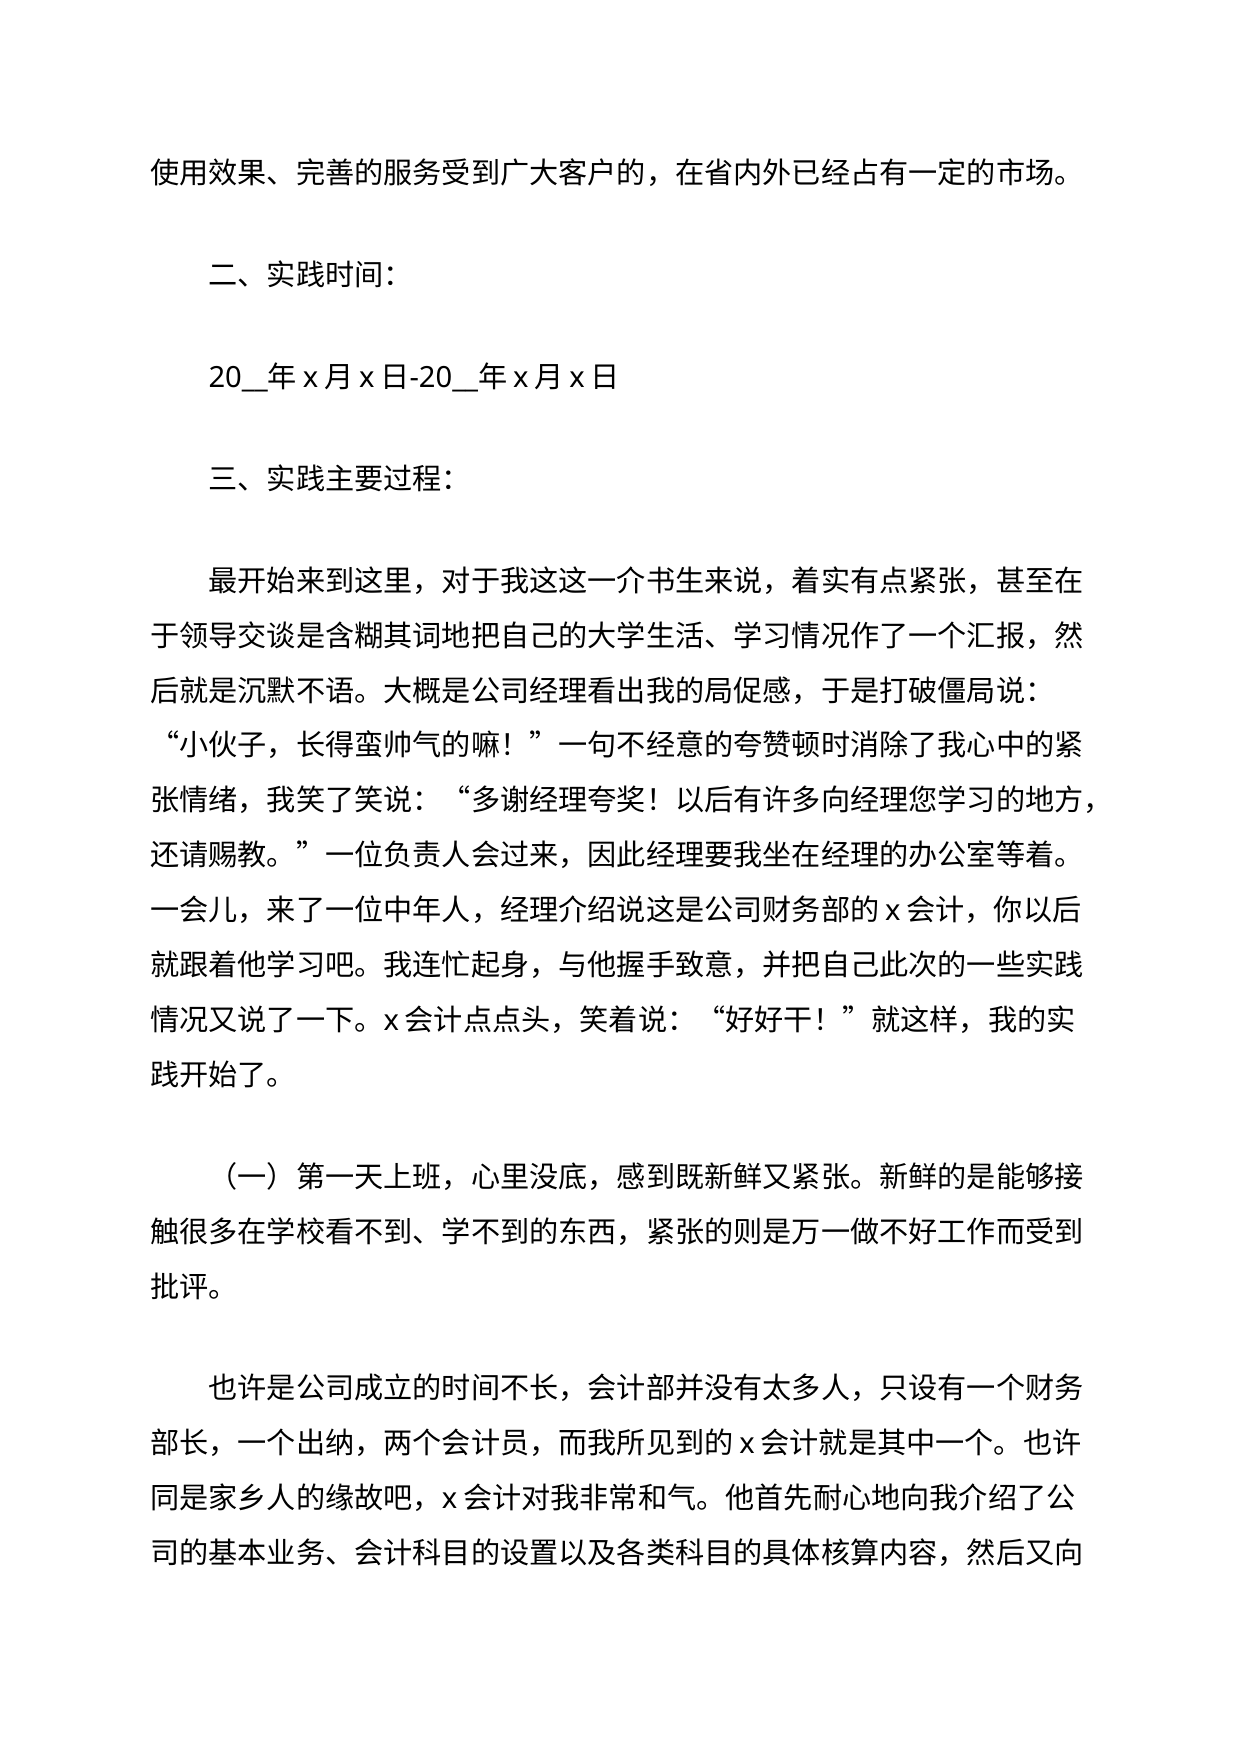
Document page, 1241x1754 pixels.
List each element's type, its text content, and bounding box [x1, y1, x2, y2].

text （一）第一天上班，心里没底，感到既新鲜又紧张。新鲜的是能够接触很多在学校看不到、学不到的东西，紧张的则是万一做不好工作而受到批评。 [150, 1153, 1090, 1305]
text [150, 150, 1090, 192]
text 二、实践时间： [150, 252, 1090, 294]
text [150, 1365, 1090, 1572]
text 20__年x月x日-20__年x月x日 [150, 353, 1090, 396]
text 最开始来到这里，对于我这这一介书生来说，着实有点紧张，甚至在于领导交谈是含糊其词地把自己的大学生活、学习情况作了一个汇报，然后就是沉默不语。大概是公司经理看出我的局促感，于是打破僵局说：“小伙子，长得蛮帅气的嘛！”一句不经意的夸赞顿时消除了我心中的紧张情绪，我笑了笑说：“多谢经理夸奖！以后有许多向经理您学习的地方，还请赐教。”一位负责人会过来，因此经理要我坐在经理的办公室等着。一会儿，来了一位中年人，经理介绍说这是公司财务部的x会计，你以后就跟着他学习吧。我连忙起身，与他握手致意，并把自己此次的一些实践情况又说了一下。x会计点点头，笑着说：“好好干！”就这样，我的实践开始了。 [150, 557, 1090, 1094]
text 三、实践主要过程： [150, 456, 1090, 498]
